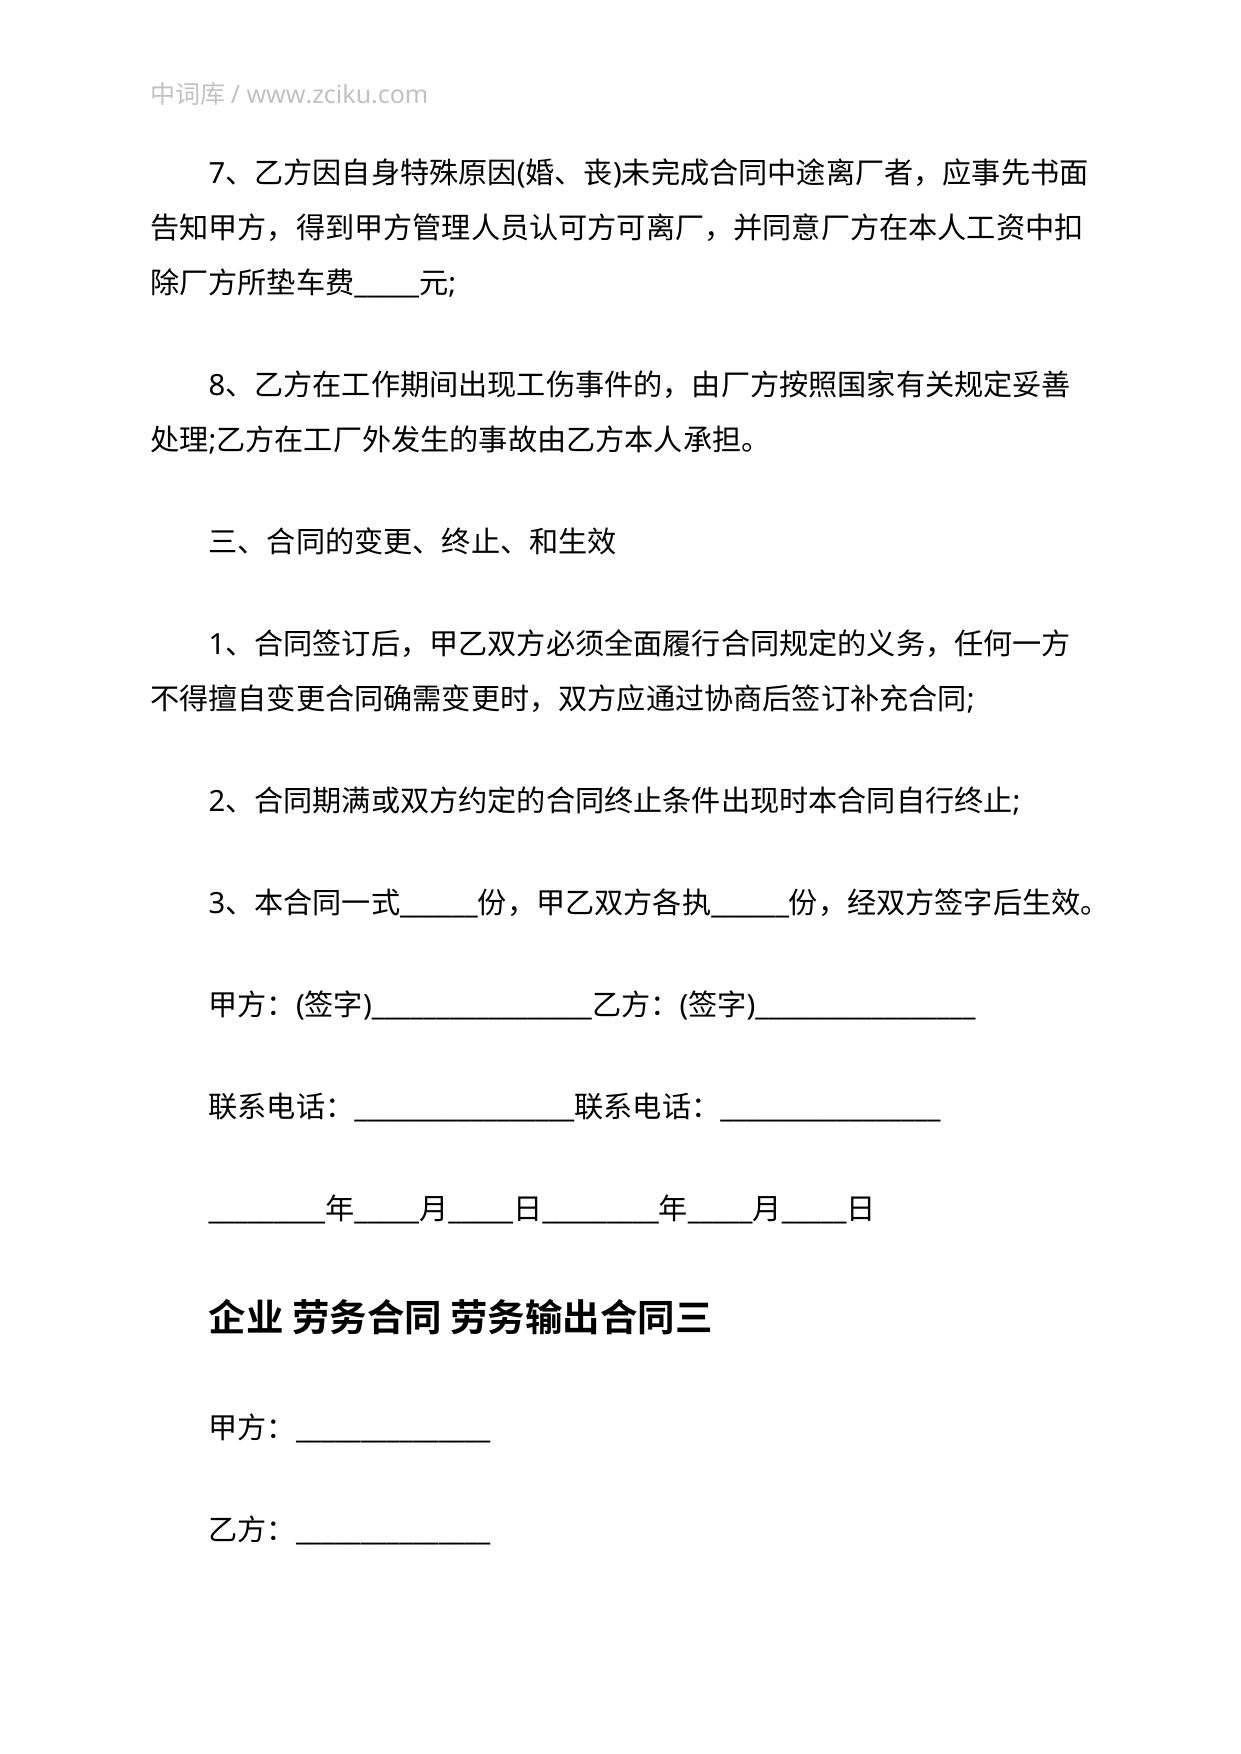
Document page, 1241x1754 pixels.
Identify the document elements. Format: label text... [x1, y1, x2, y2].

text 7、乙方因自身特殊原因(婚、丧)未完成合同中途离厂者，应事先书面告知甲方，得到甲方管理人员认可方可离厂，并同意厂方在本人工资中扣除厂方所垫车费_____元; [150, 150, 1090, 302]
text 乙方：_______________ [150, 1507, 1090, 1549]
text 3、本合同一式______份，甲乙双方各执______份，经双方签字后生效。 [150, 879, 1090, 922]
text 联系电话：_________________联系电话：_________________ [150, 1083, 1090, 1126]
text 企业 劳务合同 劳务输出合同三 [150, 1287, 1090, 1342]
text 甲方：_______________ [150, 1405, 1090, 1447]
text 8、乙方在工作期间出现工伤事件的，由厂方按照国家有关规定妥善处理;乙方在工厂外发生的事故由乙方本人承担。 [150, 362, 1090, 459]
text _________年_____月_____日_________年_____月_____日 [150, 1186, 1090, 1228]
text 1、合同签订后，甲乙双方必须全面履行合同规定的义务，任何一方不得擅自变更合同确需变更时，双方应通过协商后签订补充合同; [150, 621, 1090, 718]
text 三、合同的变更、终止、和生效 [150, 519, 1090, 561]
text 2、合同期满或双方约定的合同终止条件出现时本合同自行终止; [150, 778, 1090, 820]
text 甲方：(签字)_________________乙方：(签字)_________________ [150, 982, 1090, 1024]
